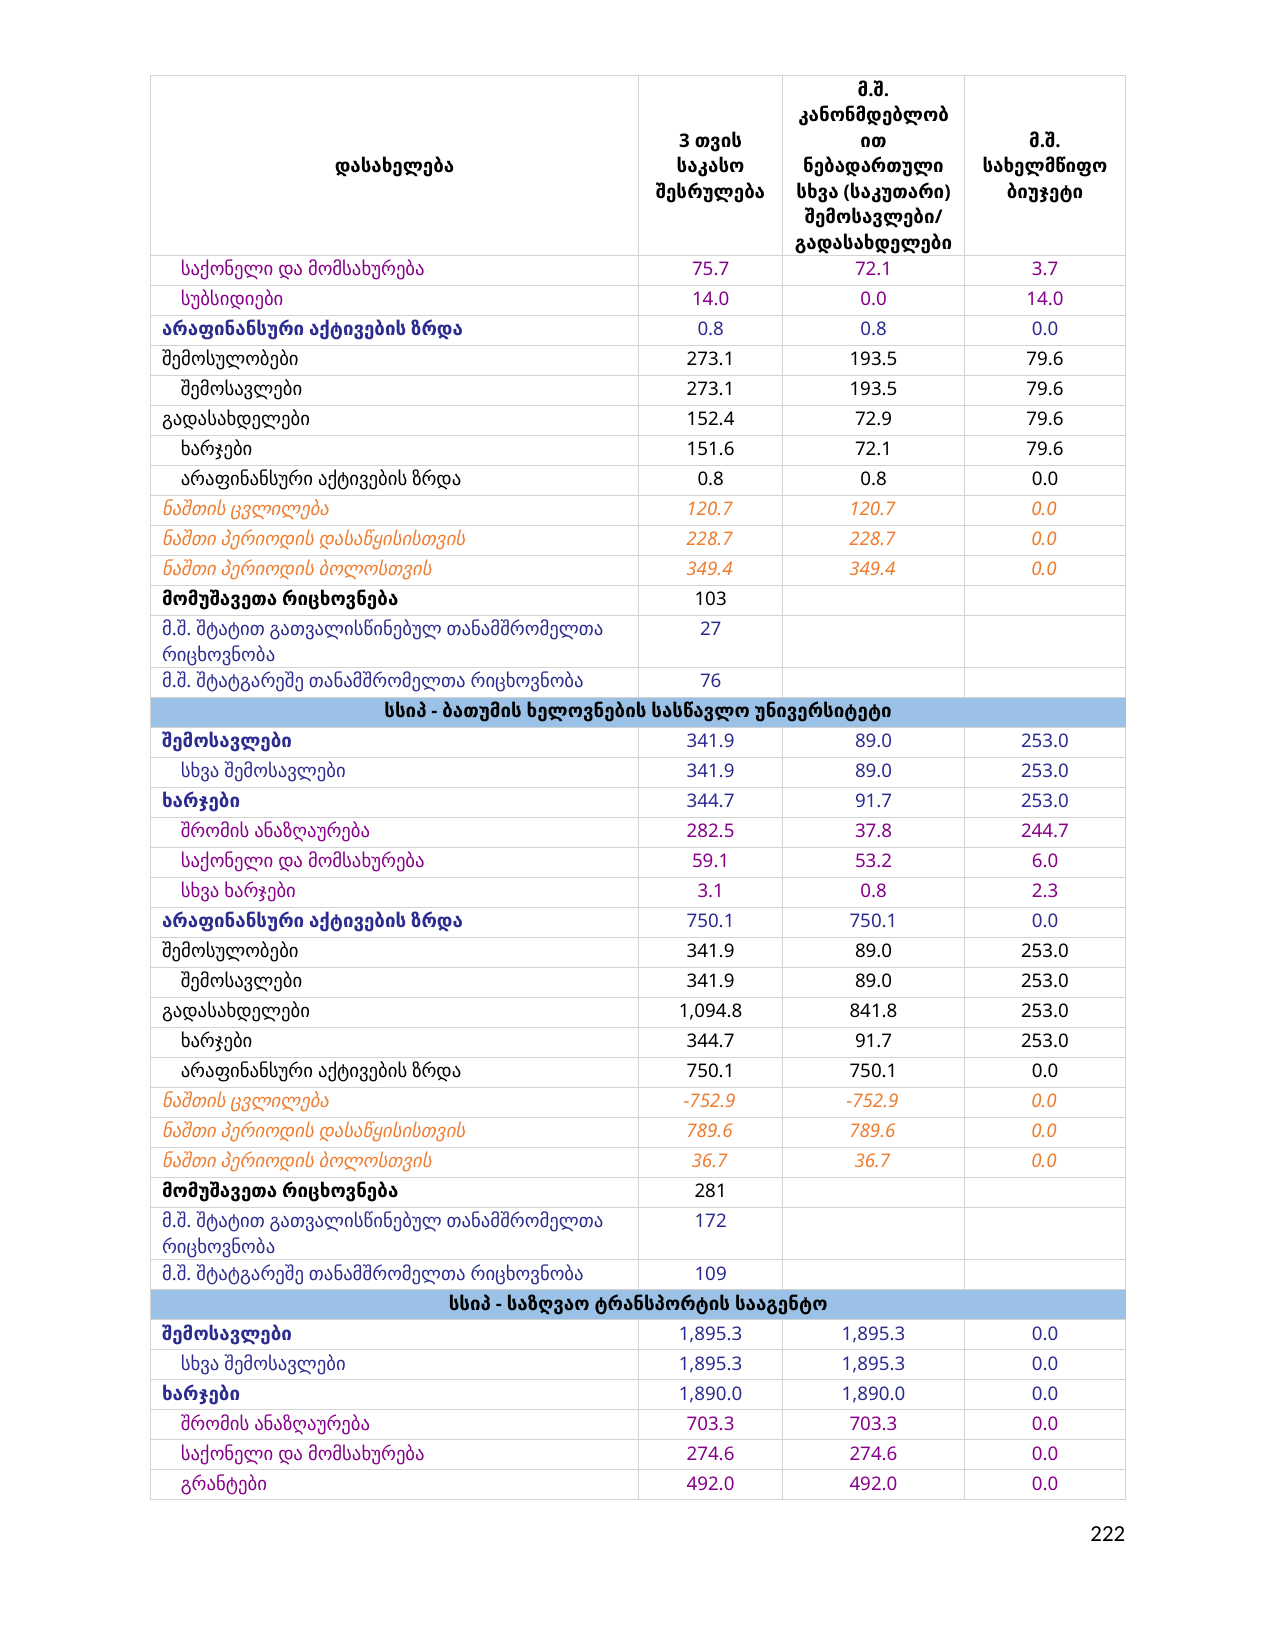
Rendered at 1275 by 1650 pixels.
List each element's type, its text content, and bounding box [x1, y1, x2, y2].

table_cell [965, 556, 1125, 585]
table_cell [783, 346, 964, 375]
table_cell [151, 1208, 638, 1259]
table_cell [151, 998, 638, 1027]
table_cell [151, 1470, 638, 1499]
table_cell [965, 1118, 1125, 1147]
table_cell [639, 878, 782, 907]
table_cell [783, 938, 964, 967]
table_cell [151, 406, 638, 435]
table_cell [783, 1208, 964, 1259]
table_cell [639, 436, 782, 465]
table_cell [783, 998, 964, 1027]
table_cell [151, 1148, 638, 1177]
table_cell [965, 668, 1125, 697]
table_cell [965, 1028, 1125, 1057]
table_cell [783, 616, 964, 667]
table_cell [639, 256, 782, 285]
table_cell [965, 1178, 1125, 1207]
table_header დასახელება [151, 76, 638, 255]
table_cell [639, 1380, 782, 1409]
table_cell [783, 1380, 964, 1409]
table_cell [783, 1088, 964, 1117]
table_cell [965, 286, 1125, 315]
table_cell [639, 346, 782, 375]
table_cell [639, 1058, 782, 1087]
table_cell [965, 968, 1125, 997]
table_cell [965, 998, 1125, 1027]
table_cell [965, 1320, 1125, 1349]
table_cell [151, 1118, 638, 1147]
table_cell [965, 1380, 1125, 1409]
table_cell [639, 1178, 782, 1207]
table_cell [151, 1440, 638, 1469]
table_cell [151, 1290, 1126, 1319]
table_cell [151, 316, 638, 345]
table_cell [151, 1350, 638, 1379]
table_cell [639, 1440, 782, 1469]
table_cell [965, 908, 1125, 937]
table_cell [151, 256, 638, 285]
table_header 3 თვის საკასო შესრულება [639, 76, 782, 255]
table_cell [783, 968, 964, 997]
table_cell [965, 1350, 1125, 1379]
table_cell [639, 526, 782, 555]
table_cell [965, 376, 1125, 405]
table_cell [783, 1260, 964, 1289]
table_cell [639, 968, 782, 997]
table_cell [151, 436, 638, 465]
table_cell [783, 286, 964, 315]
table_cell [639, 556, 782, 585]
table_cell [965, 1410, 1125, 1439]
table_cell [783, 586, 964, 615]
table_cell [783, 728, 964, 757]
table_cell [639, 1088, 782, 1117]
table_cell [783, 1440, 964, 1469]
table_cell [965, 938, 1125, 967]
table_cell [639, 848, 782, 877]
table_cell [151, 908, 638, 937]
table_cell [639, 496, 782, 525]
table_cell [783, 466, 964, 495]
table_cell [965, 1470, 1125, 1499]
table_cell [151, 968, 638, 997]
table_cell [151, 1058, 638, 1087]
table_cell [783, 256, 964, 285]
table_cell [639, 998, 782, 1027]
table_header მ.შ. სახელმწიფო ბიუჯეტი [965, 76, 1125, 255]
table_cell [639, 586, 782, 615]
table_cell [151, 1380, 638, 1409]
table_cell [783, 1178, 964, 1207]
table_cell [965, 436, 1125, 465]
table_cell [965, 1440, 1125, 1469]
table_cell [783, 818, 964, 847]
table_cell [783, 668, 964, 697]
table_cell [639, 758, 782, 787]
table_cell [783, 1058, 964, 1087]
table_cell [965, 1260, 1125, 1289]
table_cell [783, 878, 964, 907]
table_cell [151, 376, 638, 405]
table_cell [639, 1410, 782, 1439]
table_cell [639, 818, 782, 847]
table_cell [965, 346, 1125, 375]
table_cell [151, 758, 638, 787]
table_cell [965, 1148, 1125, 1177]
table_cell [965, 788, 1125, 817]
table_header მ.შ. კანონმდებლობით ნებადართული სხვა (საკუთარი) შემოსავლები/ გადასახდელები [783, 76, 964, 255]
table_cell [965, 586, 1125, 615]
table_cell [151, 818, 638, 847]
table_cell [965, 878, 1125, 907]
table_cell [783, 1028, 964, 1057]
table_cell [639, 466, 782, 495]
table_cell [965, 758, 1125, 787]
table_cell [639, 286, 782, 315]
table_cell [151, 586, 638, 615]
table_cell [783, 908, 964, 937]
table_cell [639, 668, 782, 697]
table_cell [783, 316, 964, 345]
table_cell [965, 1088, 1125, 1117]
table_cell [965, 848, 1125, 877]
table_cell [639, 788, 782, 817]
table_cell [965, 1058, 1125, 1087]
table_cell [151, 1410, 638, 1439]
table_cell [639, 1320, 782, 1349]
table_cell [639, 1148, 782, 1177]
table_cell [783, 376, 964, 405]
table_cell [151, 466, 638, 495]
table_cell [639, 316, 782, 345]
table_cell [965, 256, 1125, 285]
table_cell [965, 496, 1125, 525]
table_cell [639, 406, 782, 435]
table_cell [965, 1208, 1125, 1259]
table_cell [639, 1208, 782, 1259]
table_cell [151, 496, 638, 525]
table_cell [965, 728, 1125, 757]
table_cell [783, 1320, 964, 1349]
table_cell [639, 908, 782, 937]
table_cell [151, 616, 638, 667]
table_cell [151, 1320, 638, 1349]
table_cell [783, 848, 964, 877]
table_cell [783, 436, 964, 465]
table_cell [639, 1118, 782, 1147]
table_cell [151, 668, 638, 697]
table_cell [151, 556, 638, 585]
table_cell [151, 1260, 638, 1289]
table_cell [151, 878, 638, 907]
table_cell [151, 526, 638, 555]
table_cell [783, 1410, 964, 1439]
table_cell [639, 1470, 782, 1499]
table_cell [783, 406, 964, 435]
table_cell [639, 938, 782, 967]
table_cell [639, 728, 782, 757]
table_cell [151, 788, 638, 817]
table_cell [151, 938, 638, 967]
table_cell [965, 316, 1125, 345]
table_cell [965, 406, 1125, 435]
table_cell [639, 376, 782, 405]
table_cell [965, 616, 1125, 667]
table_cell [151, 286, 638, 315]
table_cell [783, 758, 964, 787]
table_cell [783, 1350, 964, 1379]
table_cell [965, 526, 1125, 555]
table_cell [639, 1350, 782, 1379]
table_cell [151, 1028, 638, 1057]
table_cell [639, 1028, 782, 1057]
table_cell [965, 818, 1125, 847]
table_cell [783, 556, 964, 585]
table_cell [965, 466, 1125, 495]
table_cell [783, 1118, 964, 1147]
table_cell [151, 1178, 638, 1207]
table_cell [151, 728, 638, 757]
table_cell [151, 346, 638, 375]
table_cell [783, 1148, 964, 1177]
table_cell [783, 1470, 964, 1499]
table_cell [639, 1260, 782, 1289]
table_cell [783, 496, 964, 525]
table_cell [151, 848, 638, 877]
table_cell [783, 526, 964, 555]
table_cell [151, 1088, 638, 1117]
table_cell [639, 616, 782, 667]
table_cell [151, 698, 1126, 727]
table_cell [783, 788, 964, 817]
